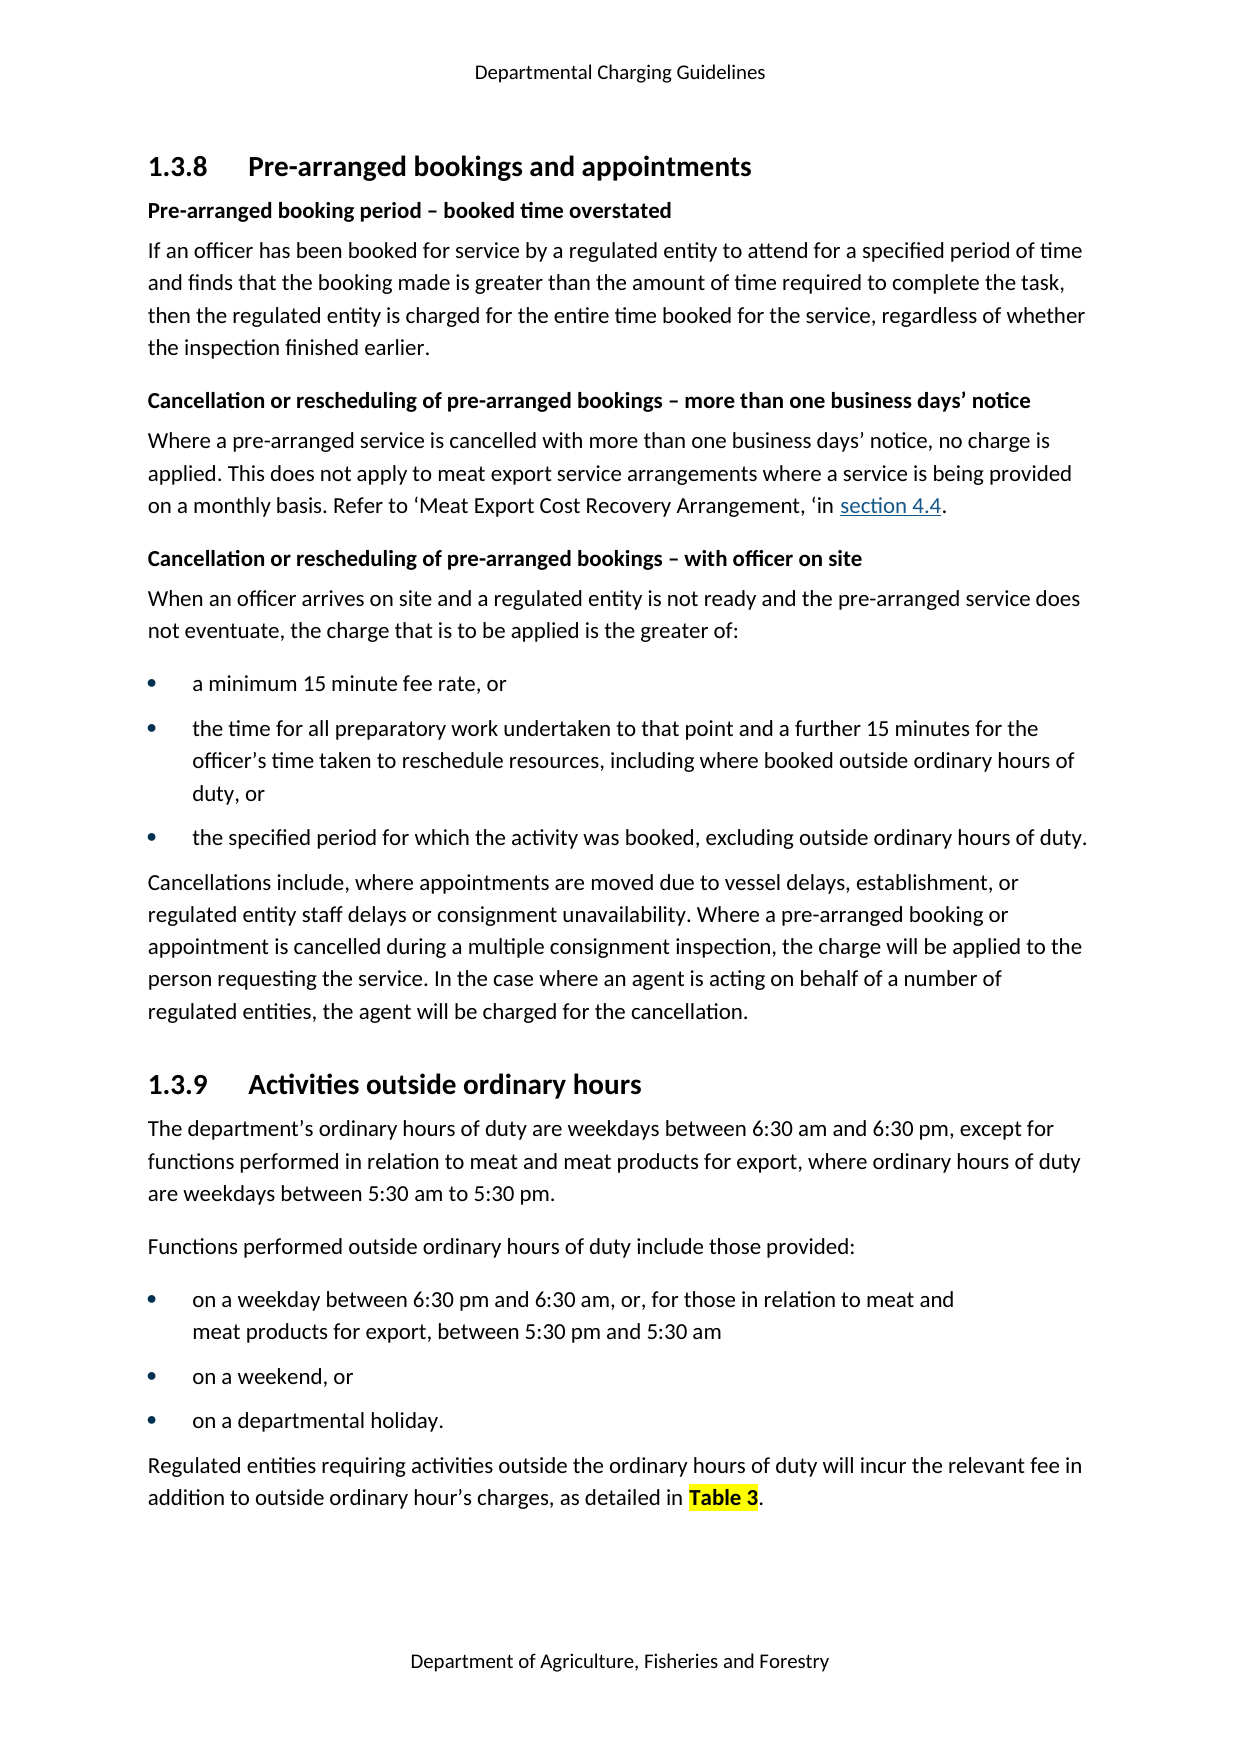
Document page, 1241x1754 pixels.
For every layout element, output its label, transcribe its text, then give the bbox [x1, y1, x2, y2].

subtitle Pre-arranged booking period – booked time overstated [148, 196, 1092, 224]
subtitle Cancellation or rescheduling of pre-arranged bookings – with officer on site [148, 544, 1092, 572]
subtitle Cancellation or rescheduling of pre-arranged bookings – more than one business days’ notice [148, 386, 1092, 414]
subtitle Activities outside ordinary hours [148, 1066, 1092, 1102]
subtitle Pre-arranged bookings and appointments [148, 148, 1092, 183]
text Where a pre-arranged service is cancelled with more than one business days’ notice, no charge is applied. This does not apply to meat export service arrangements where a service is being provided on a monthly basis. Refer to ‘Meat Export Cost Recovery Arrangement, ‘in section 4.4. [148, 426, 1092, 519]
list a minimum 15 minute fee rate, or [148, 669, 1092, 698]
text Functions performed outside ordinary hours of duty include those provided: [148, 1232, 1092, 1260]
list the specified period for which the activity was booked, excluding outside ordinary hours of duty. [148, 823, 1092, 851]
text Regulated entities requiring activities outside the ordinary hours of duty will incur the relevant fee in addition to outside ordinary hour’s charges, as detailed in Table 3. [148, 1451, 1092, 1511]
text When an officer arrives on site and a regulated entity is not ready and the pre-arranged service does not eventuate, the charge that is to be applied is the greater of: [148, 584, 1092, 644]
text If an officer has been booked for service by a regulated entity to attend for a specified period of time and finds that the booking made is greater than the amount of time required to complete the task, then the regulated entity is charged for the entire time booked for the service, regardless of whether the inspection finished earlier. [148, 236, 1092, 361]
list the time for all preparatory work undertaken to that point and a further 15 minutes for the officer’s time taken to reschedule resources, including where booked outside ordinary hours of duty, or [148, 714, 1092, 807]
list on a weekend, or [148, 1362, 1092, 1390]
text The department’s ordinary hours of duty are weekdays between 6:30 am and 6:30 pm, except for functions performed in relation to meat and meat products for export, where ordinary hours of duty are weekdays between 5:30 am to 5:30 pm. [148, 1114, 1092, 1207]
text Cancellations include, where appointments are moved due to vessel delays, establishment, or regulated entity staff delays or consignment unavailability. Where a pre-arranged booking or appointment is cancelled during a multiple consignment inspection, the charge will be applied to the person requesting the service. In the case where an agent is acting on behalf of a number of regulated entities, the agent will be charged for the cancellation. [148, 868, 1092, 1025]
list on a departmental holiday. [148, 1407, 1092, 1434]
list on a weekday between 6:30 pm and 6:30 am, or, for those in relation to meat and meat products for export, between 5:30 pm and 5:30 am [148, 1285, 1092, 1345]
